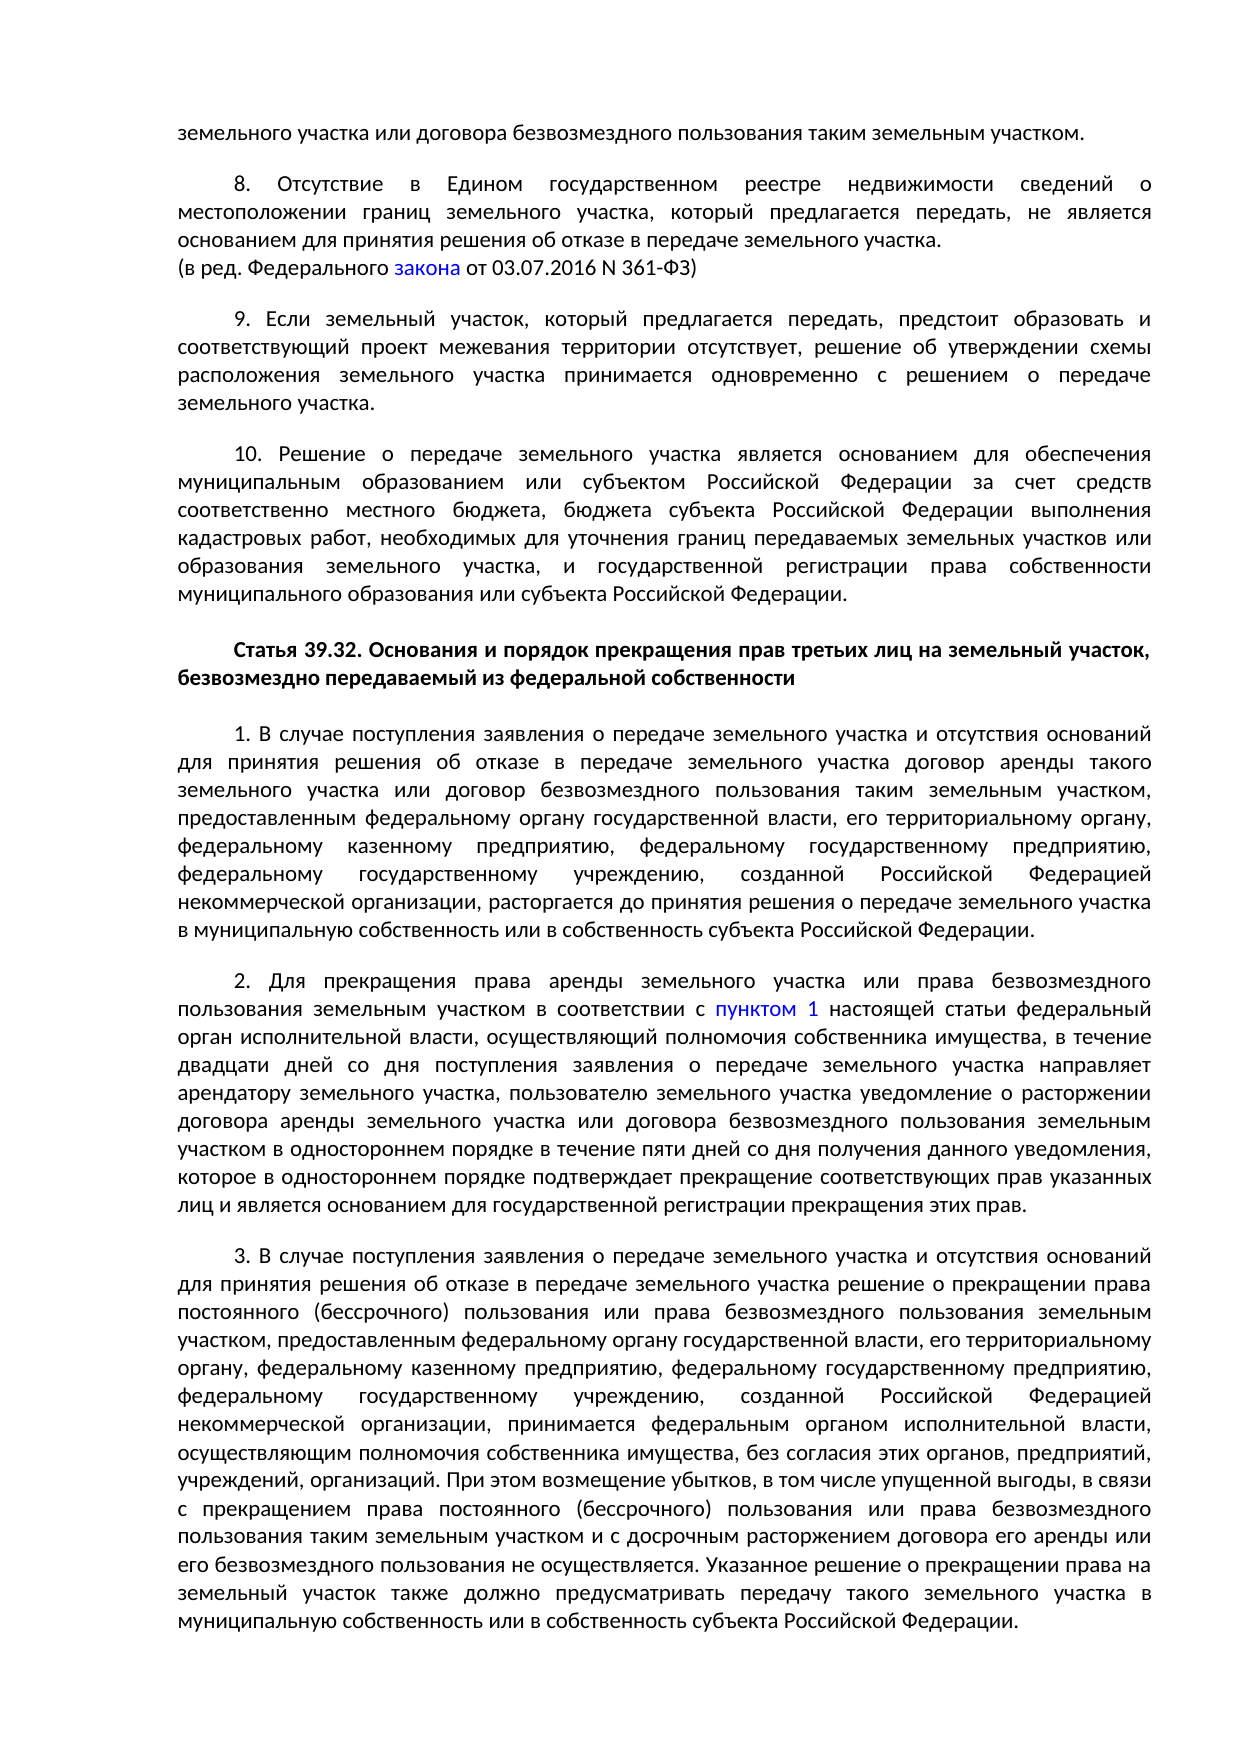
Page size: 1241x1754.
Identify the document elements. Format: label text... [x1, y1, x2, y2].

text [177, 118, 1152, 146]
text (в ред. Федерального закона от 03.07.2016 N 361-ФЗ) [177, 253, 1152, 281]
title Статья 39.32. Основания и порядок прекращения прав третьих лиц на земельный участок, безвозмездно передаваемый из федеральной собственности [177, 635, 1152, 691]
text 3. В случае поступления заявления о передаче земельного участка и отсутствия оснований для принятия решения об отказе в передаче земельного участка решение о прекращении права постоянного (бессрочного) пользования или права безвозмездного пользования земельным участком, предоставленным федеральному органу государственной власти, его территориальному органу, федеральному казенному предприятию, федеральному государственному предприятию, федеральному государственному учреждению, созданной Российской Федерацией некоммерческой организации, принимается федеральным органом исполнительной власти, осуществляющим полномочия собственника имущества, без согласия этих органов, предприятий, учреждений, организаций. При этом возмещение убытков, в том числе упущенной выгоды, в связи с прекращением права постоянного (бессрочного) пользования или права безвозмездного пользования таким земельным участком и с досрочным расторжением договора его аренды или его безвозмездного пользования не осуществляется. Указанное решение о прекращении права на земельный участок также должно предусматривать передачу такого земельного участка в муниципальную собственность или в собственность субъекта Российской Федерации. [177, 1241, 1152, 1634]
text 10. Решение о передаче земельного участка является основанием для обеспечения муниципальным образованием или субъектом Российской Федерации за счет средств соответственно местного бюджета, бюджета субъекта Российской Федерации выполнения кадастровых работ, необходимых для уточнения границ передаваемых земельных участков или образования земельного участка, и государственной регистрации права собственности муниципального образования или субъекта Российской Федерации. [177, 439, 1152, 607]
text 2. Для прекращения права аренды земельного участка или права безвозмездного пользования земельным участком в соответствии с пунктом 1 настоящей статьи федеральный орган исполнительной власти, осуществляющий полномочия собственника имущества, в течение двадцати дней со дня поступления заявления о передаче земельного участка направляет арендатору земельного участка, пользователю земельного участка уведомление о расторжении договора аренды земельного участка или договора безвозмездного пользования земельным участком в одностороннем порядке в течение пяти дней со дня получения данного уведомления, которое в одностороннем порядке подтверждает прекращение соответствующих прав указанных лиц и является основанием для государственной регистрации прекращения этих прав. [177, 966, 1152, 1218]
text 1. В случае поступления заявления о передаче земельного участка и отсутствия оснований для принятия решения об отказе в передаче земельного участка договор аренды такого земельного участка или договор безвозмездного пользования таким земельным участком, предоставленным федеральному органу государственной власти, его территориальному органу, федеральному казенному предприятию, федеральному государственному предприятию, федеральному государственному учреждению, созданной Российской Федерацией некоммерческой организации, расторгается до принятия решения о передаче земельного участка в муниципальную собственность или в собственность субъекта Российской Федерации. [177, 719, 1152, 943]
text 9. Если земельный участок, который предлагается передать, предстоит образовать и соответствующий проект межевания территории отсутствует, решение об утверждении схемы расположения земельного участка принимается одновременно с решением о передаче земельного участка. [177, 304, 1152, 416]
text 8. Отсутствие в Едином государственном реестре недвижимости сведений о местоположении границ земельного участка, который предлагается передать, не является основанием для принятия решения об отказе в передаче земельного участка. [177, 169, 1152, 253]
